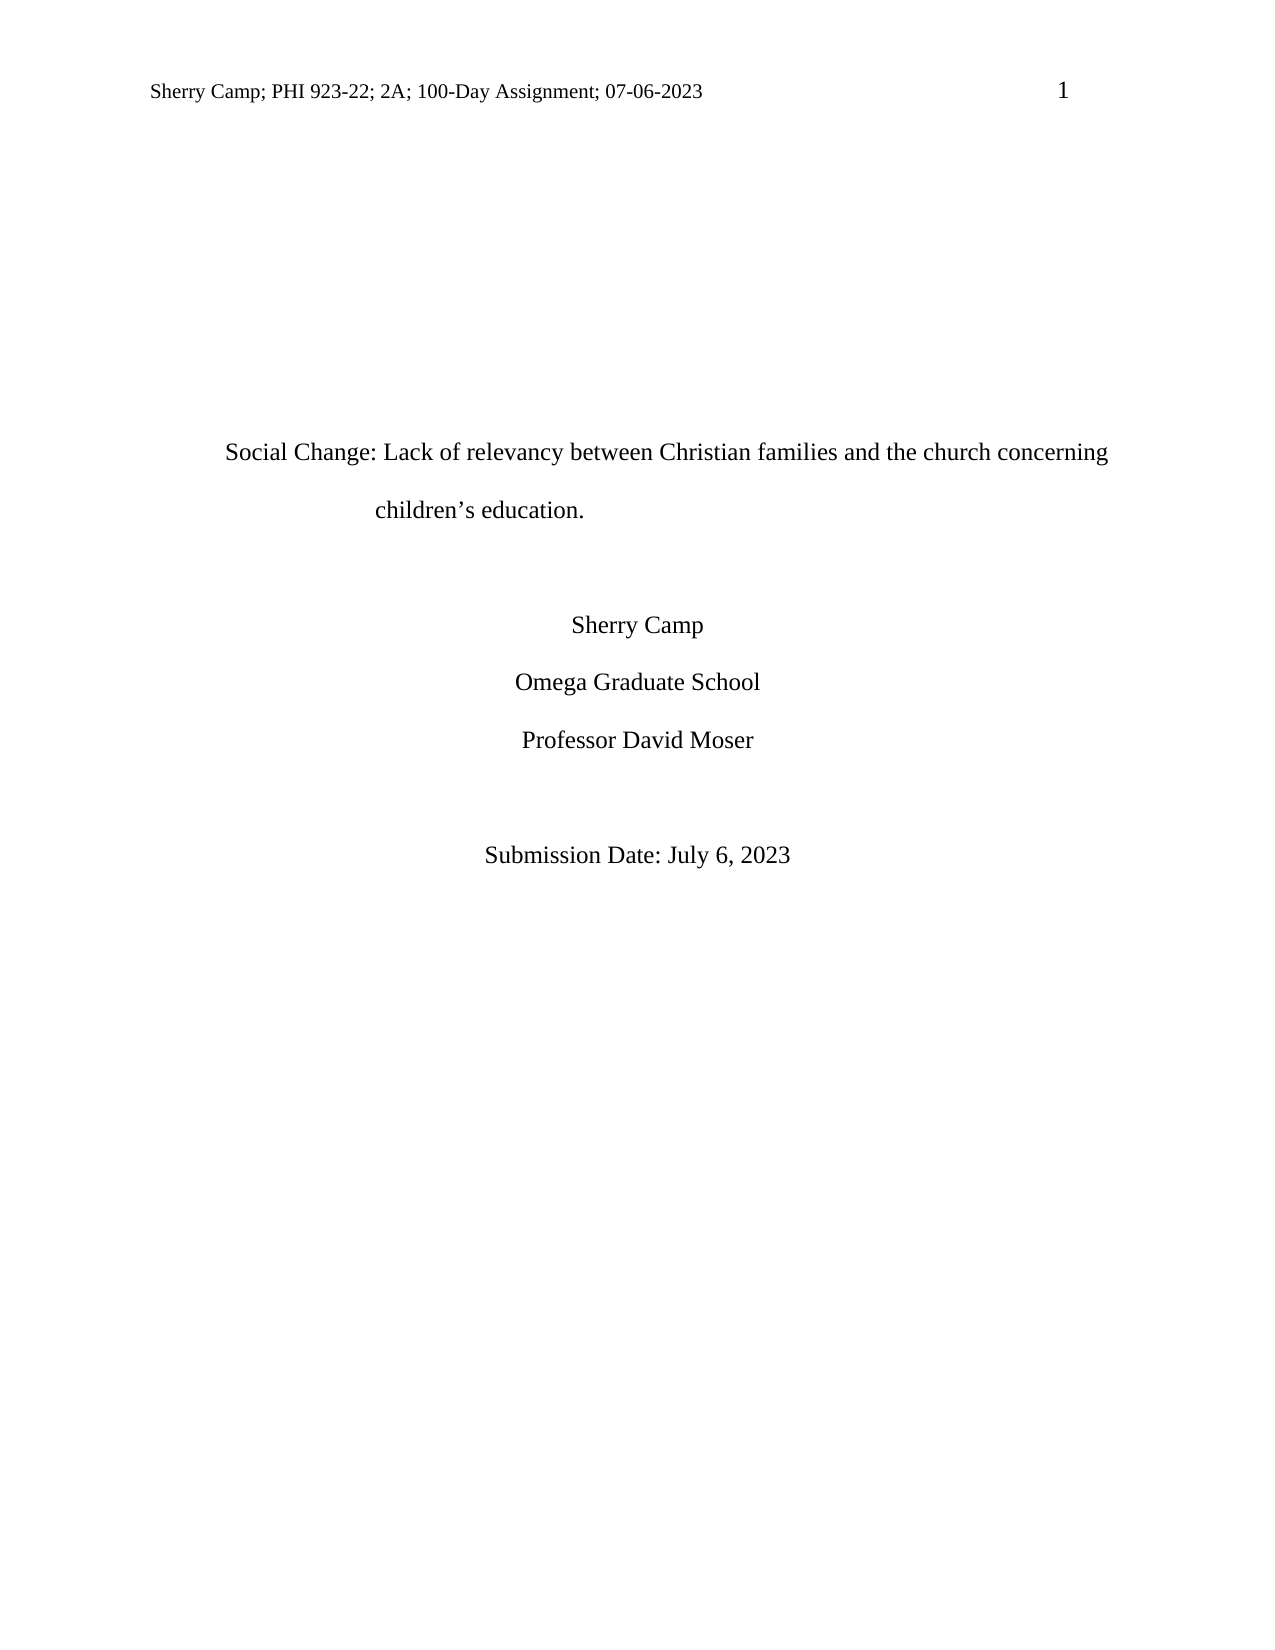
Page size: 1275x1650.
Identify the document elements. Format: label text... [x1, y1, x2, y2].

text Professor David Moser [150, 725, 1125, 754]
text Sherry Camp [150, 610, 1125, 639]
text Social Change: Lack of relevancy between Christian families and the church concerning [150, 437, 1125, 466]
text children’s education. [150, 495, 1125, 524]
text Omega Graduate School [150, 667, 1125, 696]
text Submission Date: July 6, 2023 [150, 840, 1125, 869]
